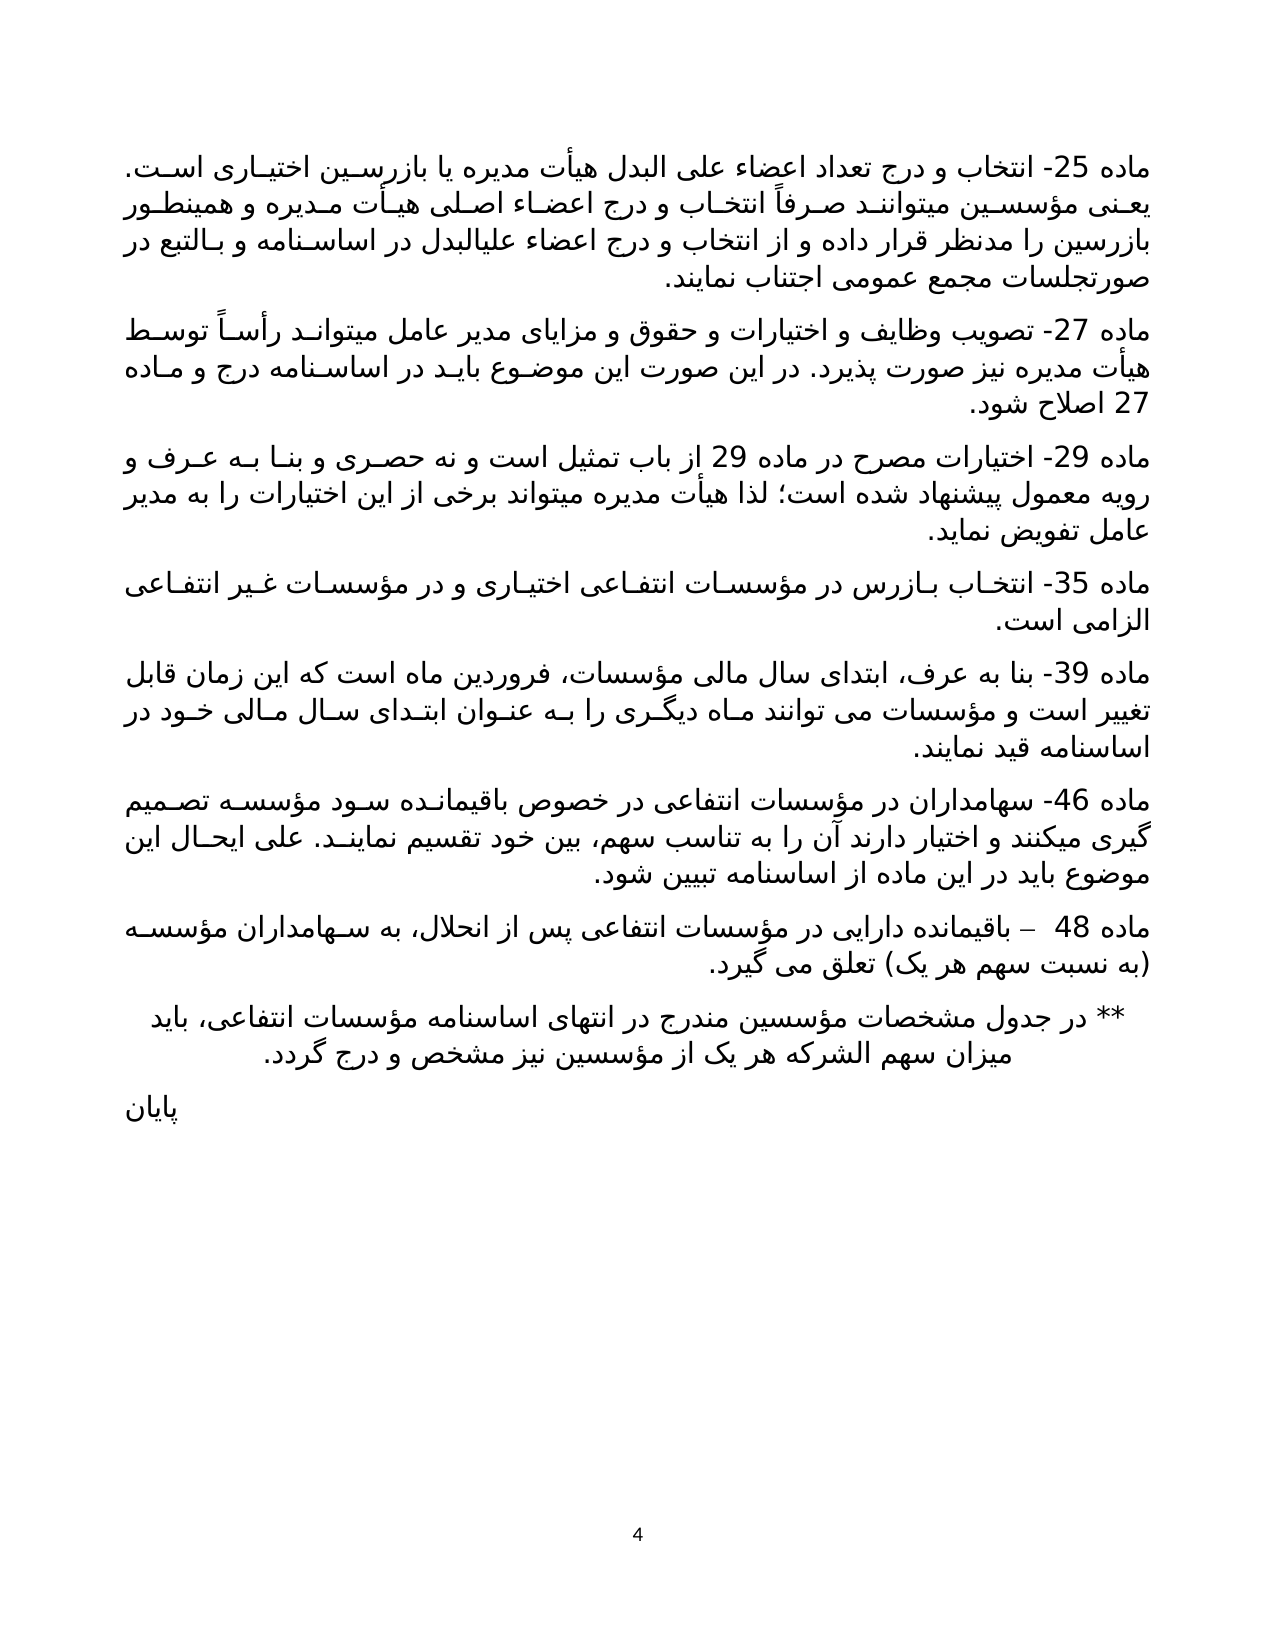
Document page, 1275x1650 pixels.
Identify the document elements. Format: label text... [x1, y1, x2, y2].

text ماده 29- اختیارات مصرح در ماده 29 از باب تمثیل است و نه حصری و بنا به عرف و رویه معمول پیشنهاد شده است؛ لذا هیأت مدیره میتواند برخی از این اختیارات را به مدیر عامل تفویض نماید. [124, 440, 1151, 547]
text ماده 48 – باقیمانده دارایی در مؤسسات انتفاعی پس از انحلال، به سهامداران مؤسسه (به نسبت سهم هر یک) تعلق می گیرد. [124, 910, 1151, 981]
text ماده 46- سهامداران در مؤسسات انتفاعی در خصوص باقیمانده سود مؤسسه تصمیم گیری میکنند و اختیار دارند آن را به تناسب سهم، بین خود تقسیم نمایند. علی ایحال این موضوع باید در این ماده از اساسنامه تبیین شود. [124, 783, 1151, 891]
text ماده 39- بنا به عرف، ابتدای سال مالی مؤسسات، فروردین ماه است که این زمان قابل تغییر است و مؤسسات می توانند ماه دیگری را به عنوان ابتدای سال مالی خود در اساسنامه قید نمایند. [124, 657, 1151, 764]
text ** در جدول مشخصات مؤسسین مندرج در انتهای اساسنامه مؤسسات انتفاعی، باید میزان سهم الشرکه هر یک از مؤسسین نیز مشخص و درج گردد. [124, 1000, 1151, 1071]
text ماده 35- انتخاب بازرس در مؤسسات انتفاعی اختیاری و در مؤسسات غیر انتفاعی الزامی است. [124, 567, 1151, 637]
text پایان [124, 1090, 1151, 1124]
text ماده 25- انتخاب و درج تعداد اعضاء علی البدل هیأت مدیره یا بازرسین اختیاری است. یعنی مؤسسین میتوانند صرفاً انتخاب و درج اعضاء اصلی هیأت مدیره و همینطور بازرسین را مدنظر قرار داده و از انتخاب و درج اعضاء علیالبدل در اساسنامه و بالتبع در صورتجلسات مجمع عمومی اجتناب نمایند. [124, 150, 1151, 294]
text ماده 27- تصویب وظایف و اختیارات و حقوق و مزایای مدیر عامل میتواند رأساً توسط هیأت مدیره نیز صورت پذیرد. در این صورت این موضوع باید در اساسنامه درج و ماده 27 اصلاح شود. [124, 313, 1151, 421]
